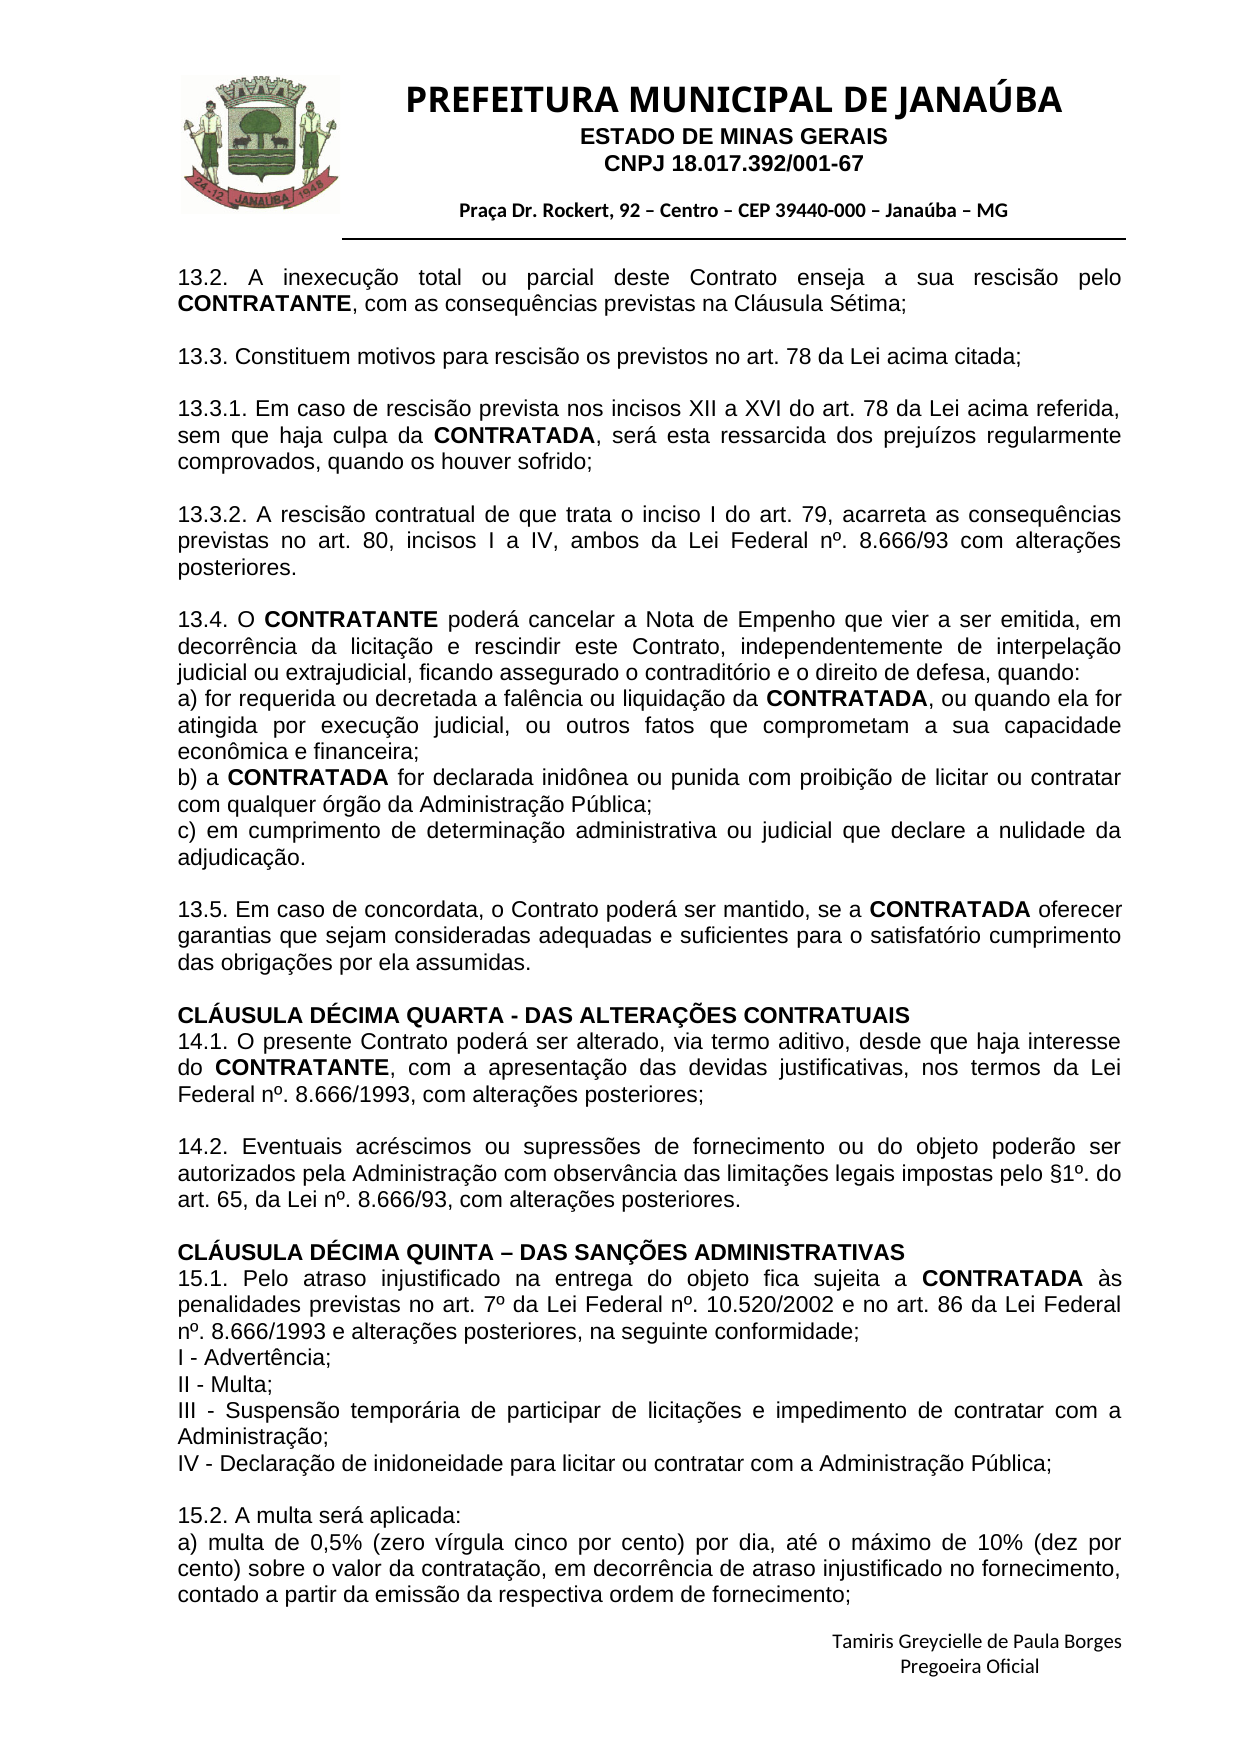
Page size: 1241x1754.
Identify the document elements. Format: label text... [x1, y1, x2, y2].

text III - Suspensão temporária de participar de licitações e impedimento de contratar com a Administração; [177, 1397, 1122, 1449]
text 13.3.1. Em caso de rescisão prevista nos incisos XII a XVI do art. 78 da Lei acima referida, sem que haja culpa da CONTRATADA, será esta ressarcida dos prejuízos regularmente comprovados, quando os houver sofrido; [177, 395, 1122, 474]
text 13.2. A inexecução total ou parcial deste Contrato enseja a sua rescisão pelo CONTRATANTE, com as consequências previstas na Cláusula Sétima; [177, 264, 1122, 316]
text II - Multa; [177, 1371, 1122, 1397]
text 14.1. O presente Contrato poderá ser alterado, via termo aditivo, desde que haja interesse do CONTRATANTE, com a apresentação das devidas justificativas, nos termos da Lei Federal nº. 8.666/1993, com alterações posteriores; [177, 1028, 1122, 1107]
text a) multa de 0,5% (zero vírgula cinco por cento) por dia, até o máximo de 10% (dez por cento) sobre o valor da contratação, em decorrência de atraso injustificado no fornecimento, contado a partir da emissão da respectiva ordem de fornecimento; [177, 1529, 1122, 1608]
text c) em cumprimento de determinação administrativa ou judicial que declare a nulidade da adjudicação. [177, 817, 1122, 870]
picture [180, 75, 341, 214]
text I - Advertência; [177, 1344, 1122, 1371]
text 13.3.2. A rescisão contratual de que trata o inciso I do art. 79, acarreta as consequências previstas no art. 80, incisos I a IV, ambos da Lei Federal nº. 8.666/93 com alterações posteriores. [177, 501, 1122, 580]
text b) a CONTRATADA for declarada inidônea ou punida com proibição de licitar ou contratar com qualquer órgão da Administração Pública; [177, 764, 1122, 817]
text CLÁUSULA DÉCIMA QUINTA – DAS SANÇÕES ADMINISTRATIVAS [177, 1239, 1122, 1265]
text a) for requerida ou decretada a falência ou liquidação da CONTRATADA, ou quando ela for atingida por execução judicial, ou outros fatos que comprometam a sua capacidade econômica e financeira; [177, 685, 1122, 764]
text 13.5. Em caso de concordata, o Contrato poderá ser mantido, se a CONTRATADA oferecer garantias que sejam consideradas adequadas e suficientes para o satisfatório cumprimento das obrigações por ela assumidas. [177, 896, 1122, 975]
text 14.2. Eventuais acréscimos ou supressões de fornecimento ou do objeto poderão ser autorizados pela Administração com observância das limitações legais impostas pelo §1º. do art. 65, da Lei nº. 8.666/93, com alterações posteriores. [177, 1133, 1122, 1212]
text IV - Declaração de inidoneidade para licitar ou contratar com a Administração Pública; [177, 1449, 1122, 1476]
text 13.4. O CONTRATANTE poderá cancelar a Nota de Empenho que vier a ser emitida, em decorrência da licitação e rescindir este Contrato, independentemente de interpelação judicial ou extrajudicial, ficando assegurado o contraditório e o direito de defesa, quando: [177, 606, 1122, 685]
text 15.1. Pelo atraso injustificado na entrega do objeto fica sujeita a CONTRATADA às penalidades previstas no art. 7º da Lei Federal nº. 10.520/2002 e no art. 86 da Lei Federal nº. 8.666/1993 e alterações posteriores, na seguinte conformidade; [177, 1265, 1122, 1344]
text 13.3. Constituem motivos para rescisão os previstos no art. 78 da Lei acima citada; [177, 343, 1122, 369]
text 15.2. A multa será aplicada: [177, 1502, 1122, 1529]
text CLÁUSULA DÉCIMA QUARTA - DAS ALTERAÇÕES CONTRATUAIS [177, 1002, 1122, 1028]
